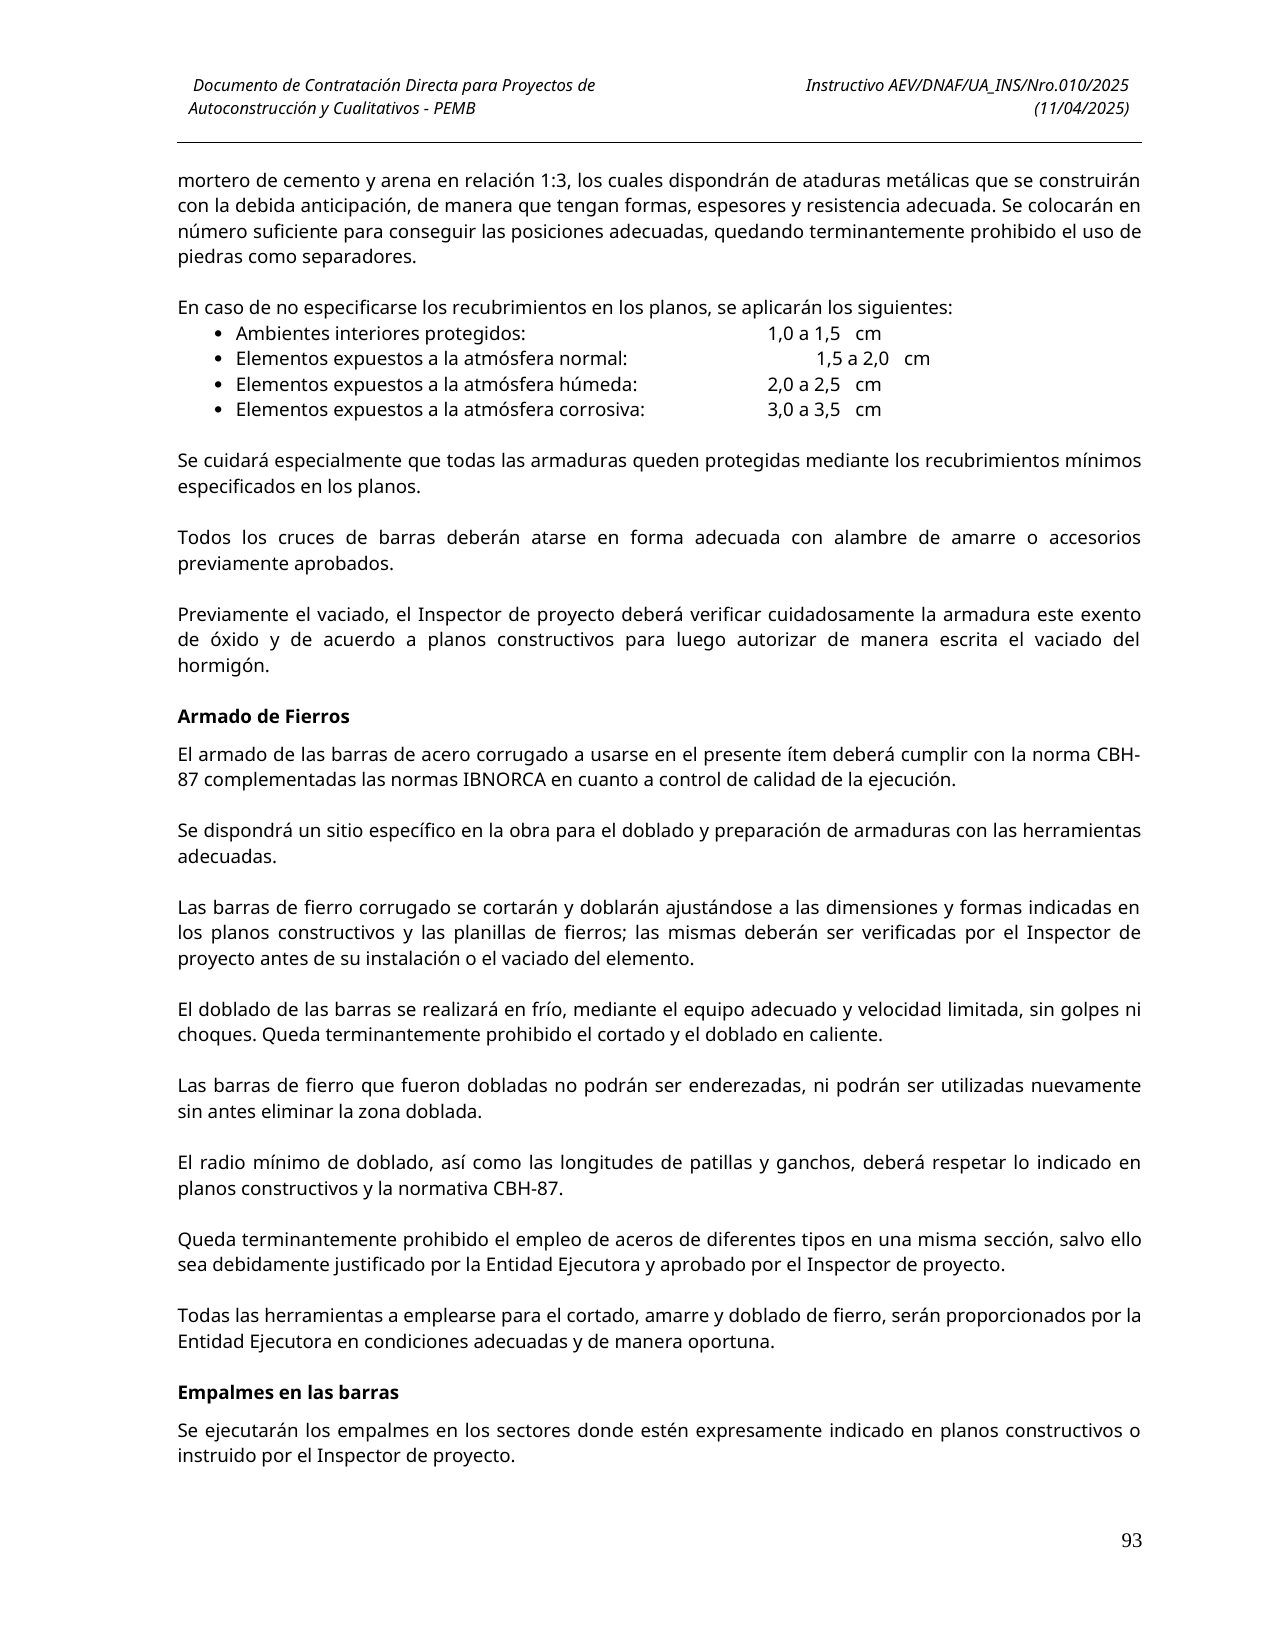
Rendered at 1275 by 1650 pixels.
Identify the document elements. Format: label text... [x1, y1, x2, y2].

text Se ejecutarán los empalmes en los sectores donde estén expresamente indicado en planos constructivos o instruido por el Inspector de proyecto. [177, 1417, 1142, 1468]
text El doblado de las barras se realizará en frío, mediante el equipo adecuado y velocidad limitada, sin golpes ni choques. Queda terminantemente prohibido el cortado y el doblado en caliente. [177, 996, 1142, 1047]
text Las barras de fierro corrugado se cortarán y doblarán ajustándose a las dimensiones y formas indicadas en los planos constructivos y las planillas de fierros; las mismas deberán ser verificadas por el Inspector de proyecto antes de su instalación o el vaciado del elemento. [177, 894, 1142, 971]
text Armado de Fierros [177, 703, 1142, 728]
text Todos los cruces de barras deberán atarse en forma adecuada con alambre de amarre o accesorios previamente aprobados. [177, 524, 1142, 575]
list Elementos expuestos a la atmósfera corrosiva: 3,0 a 3,5 cm [215, 397, 1142, 422]
list Elementos expuestos a la atmósfera húmeda: 2,0 a 2,5 cm [215, 371, 1142, 397]
text Empalmes en las barras [177, 1379, 1142, 1404]
text Queda terminantemente prohibido el empleo de aceros de diferentes tipos en una misma sección, salvo ello sea debidamente justificado por la Entidad Ejecutora y aprobado por el Inspector de proyecto. [177, 1226, 1142, 1277]
text En caso de no especificarse los recubrimientos en los planos, se aplicarán los siguientes: [177, 295, 1142, 320]
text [177, 167, 1142, 269]
text Se dispondrá un sitio específico en la obra para el doblado y preparación de armaduras con las herramientas adecuadas. [177, 818, 1142, 869]
text Todas las herramientas a emplearse para el cortado, amarre y doblado de fierro, serán proporcionados por la Entidad Ejecutora en condiciones adecuadas y de manera oportuna. [177, 1302, 1142, 1353]
list Ambientes interiores protegidos: 1,0 a 1,5 cm [215, 320, 1142, 346]
text El radio mínimo de doblado, así como las longitudes de patillas y ganchos, deberá respetar lo indicado en planos constructivos y la normativa CBH-87. [177, 1149, 1142, 1200]
text El armado de las barras de acero corrugado a usarse en el presente ítem deberá cumplir con la norma CBH-87 complementadas las normas IBNORCA en cuanto a control de calidad de la ejecución. [177, 741, 1142, 792]
text Previamente el vaciado, el Inspector de proyecto deberá verificar cuidadosamente la armadura este exento de óxido y de acuerdo a planos constructivos para luego autorizar de manera escrita el vaciado del hormigón. [177, 601, 1142, 677]
text Se cuidará especialmente que todas las armaduras queden protegidas mediante los recubrimientos mínimos especificados en los planos. [177, 448, 1142, 499]
text Las barras de fierro que fueron dobladas no podrán ser enderezadas, ni podrán ser utilizadas nuevamente sin antes eliminar la zona doblada. [177, 1073, 1142, 1124]
list Elementos expuestos a la atmósfera normal: 1,5 a 2,0 cm [215, 346, 1142, 371]
